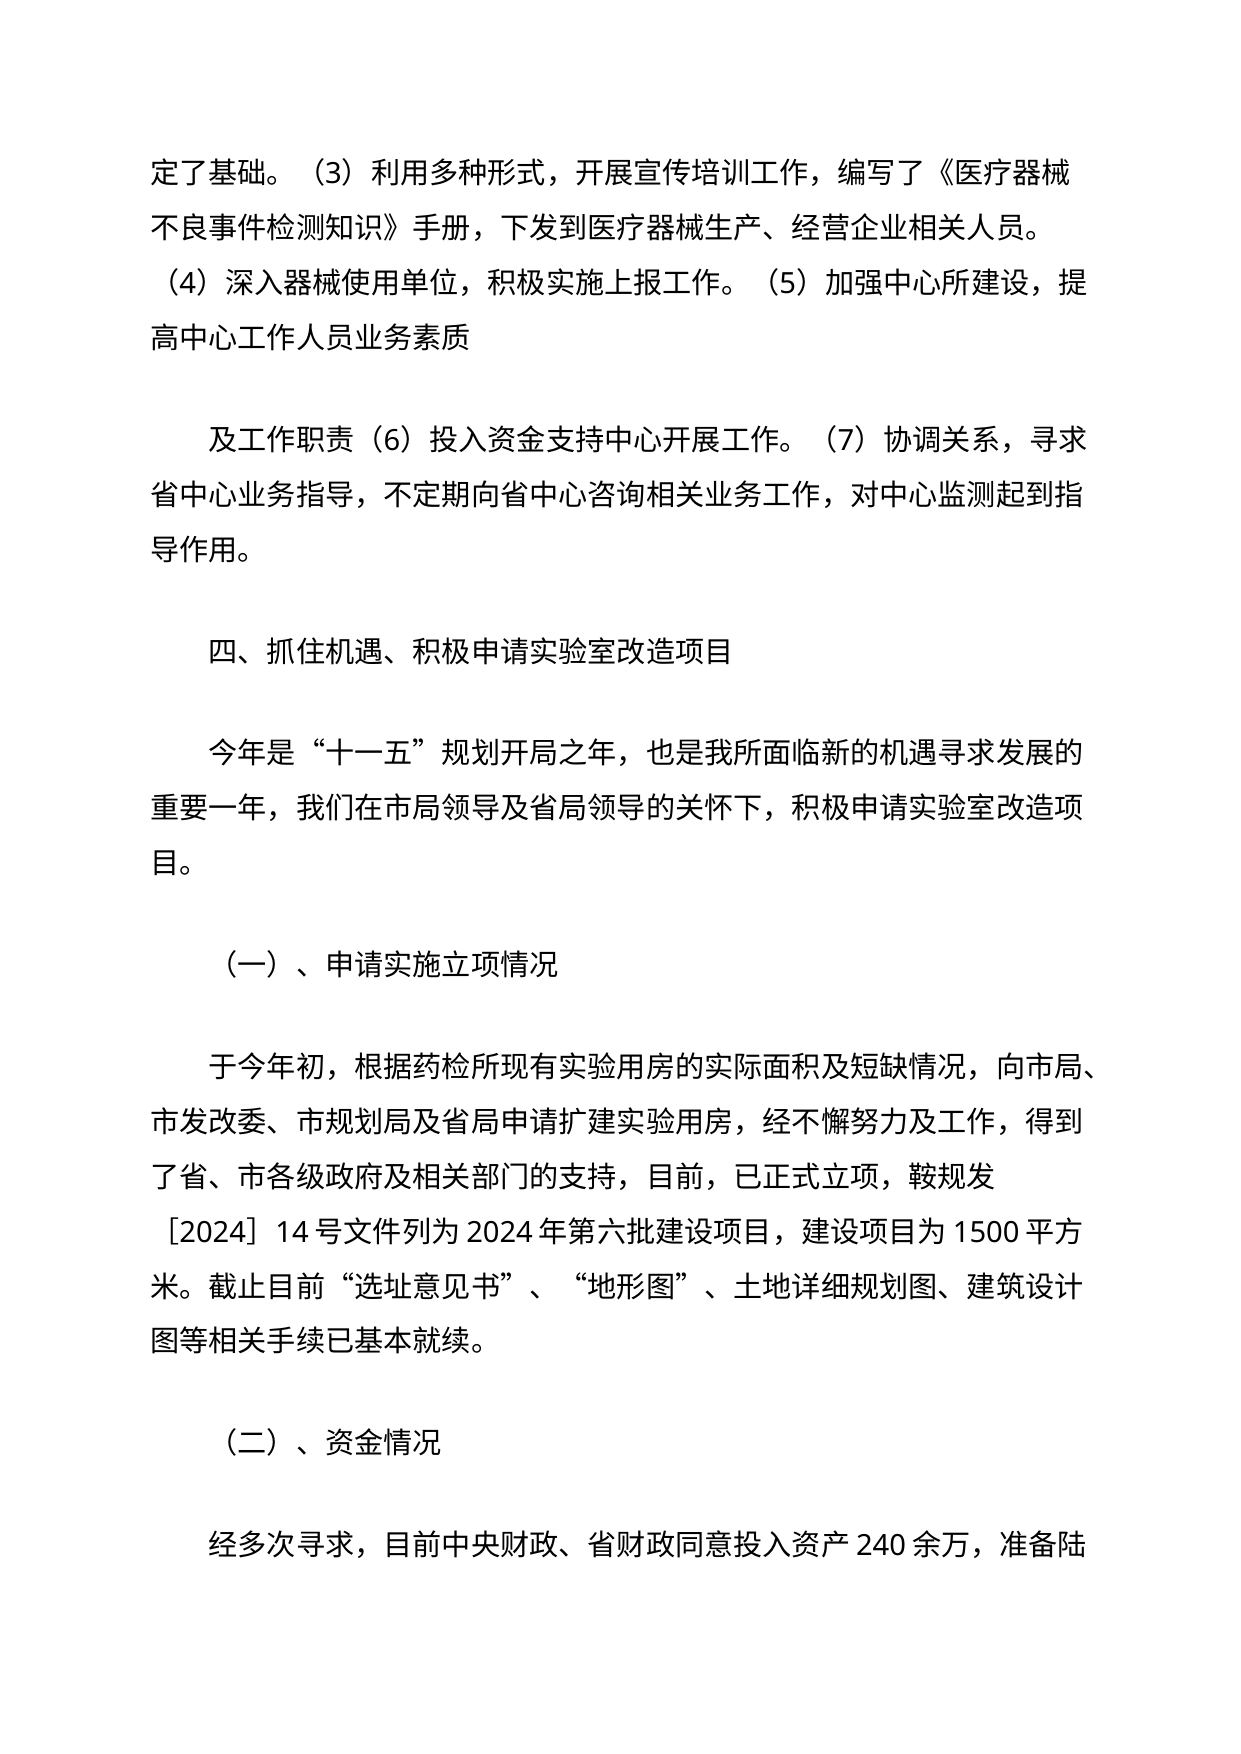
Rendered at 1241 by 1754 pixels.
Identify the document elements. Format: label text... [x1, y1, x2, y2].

text （二）、资金情况 [150, 1420, 1090, 1462]
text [150, 150, 1090, 357]
text 四、抓住机遇、积极申请实验室改造项目 [150, 628, 1090, 671]
text 及工作职责（6）投入资金支持中心开展工作。（7）协调关系，寻求省中心业务指导，不定期向省中心咨询相关业务工作，对中心监测起到指导作用。 [150, 417, 1090, 569]
text 于今年初，根据药检所现有实验用房的实际面积及短缺情况，向市局、市发改委、市规划局及省局申请扩建实验用房，经不懈努力及工作，得到了省、市各级政府及相关部门的支持，目前，已正式立项，鞍规发［2024］14号文件列为2024年第六批建设项目，建设项目为1500平方米。截止目前“选址意见书”、“地形图”、土地详细规划图、建筑设计图等相关手续已基本就续。 [150, 1043, 1090, 1360]
text 今年是“十一五”规划开局之年，也是我所面临新的机遇寻求发展的重要一年，我们在市局领导及省局领导的关怀下，积极申请实验室改造项目。 [150, 730, 1090, 882]
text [150, 1522, 1090, 1564]
text （一）、申请实施立项情况 [150, 942, 1090, 984]
